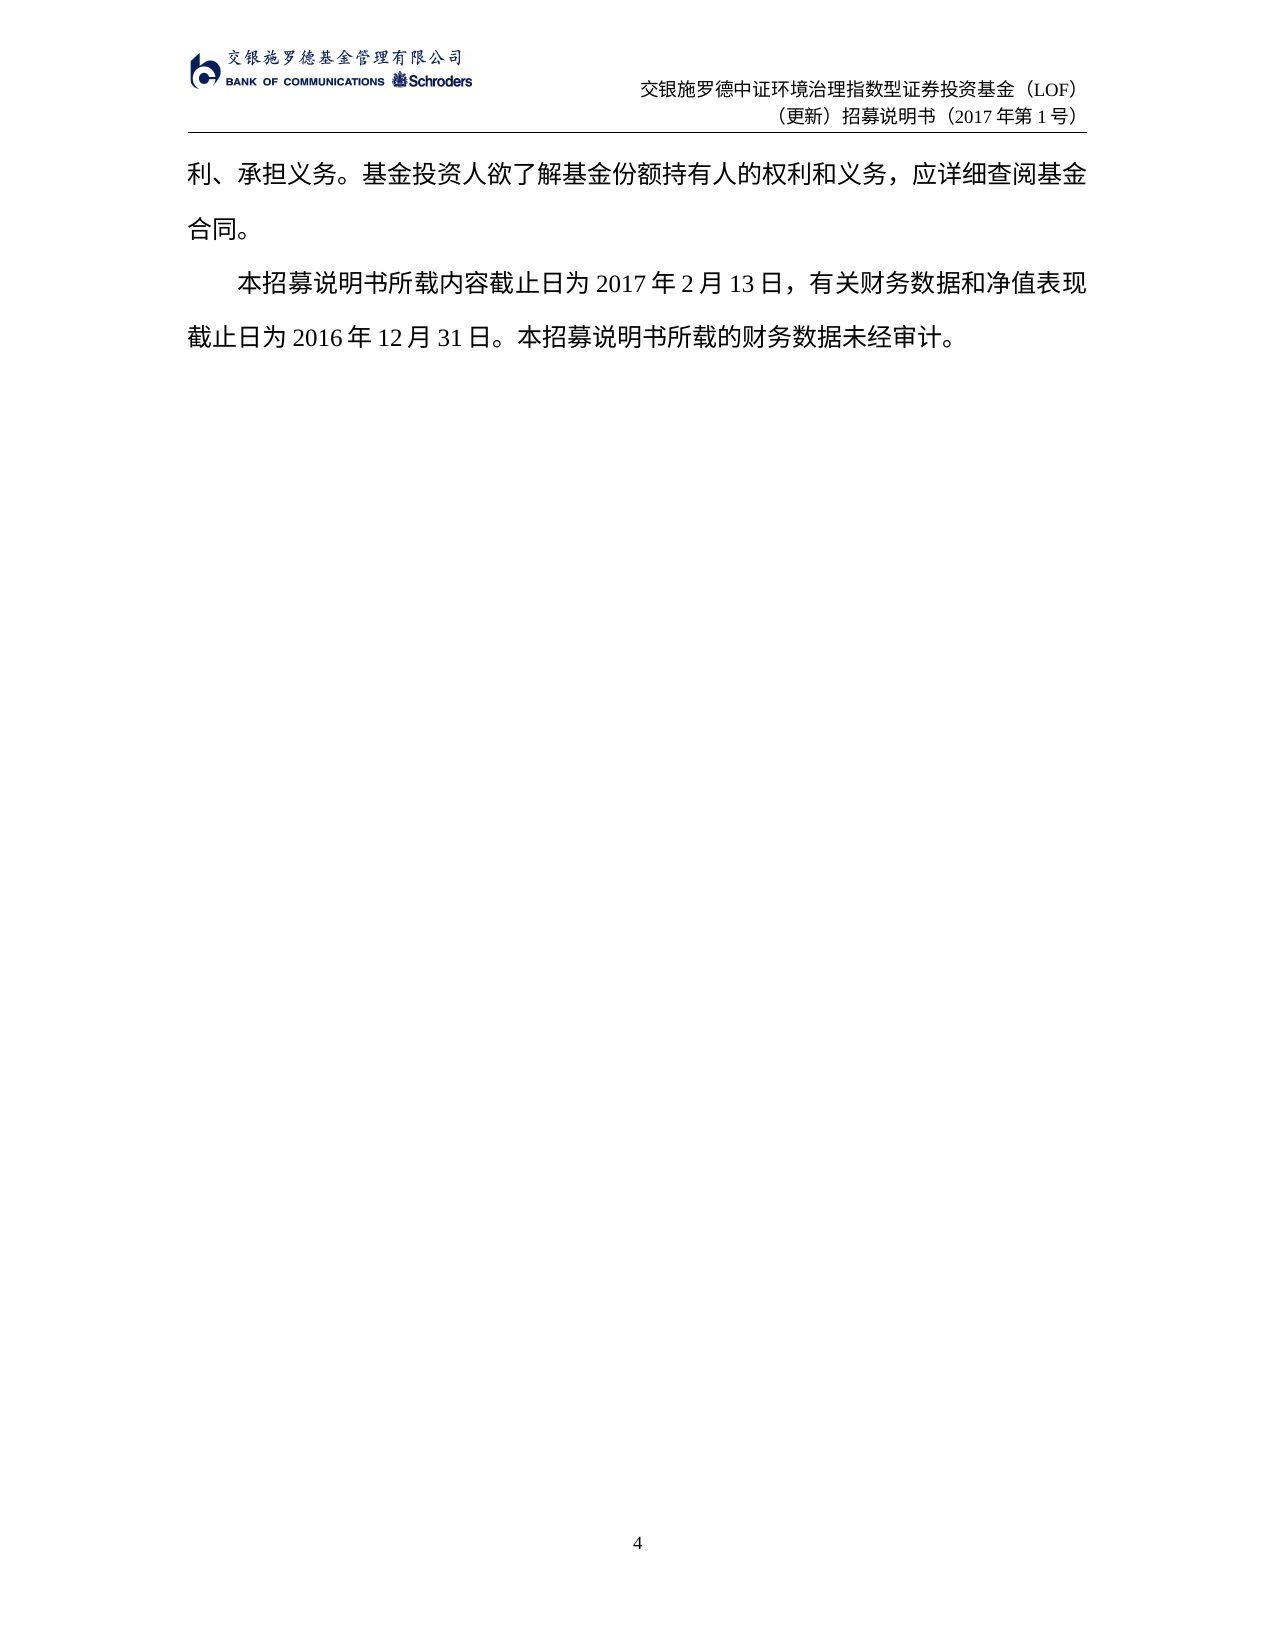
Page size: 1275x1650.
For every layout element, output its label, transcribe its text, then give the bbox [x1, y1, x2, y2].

text 本招募说明书所载内容截止日为2017年2月13日，有关财务数据和净值表现截止日为2016年12月31日。本招募说明书所载的财务数据未经审计。 [187, 263, 1087, 354]
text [187, 155, 1087, 245]
picture [190, 50, 472, 89]
